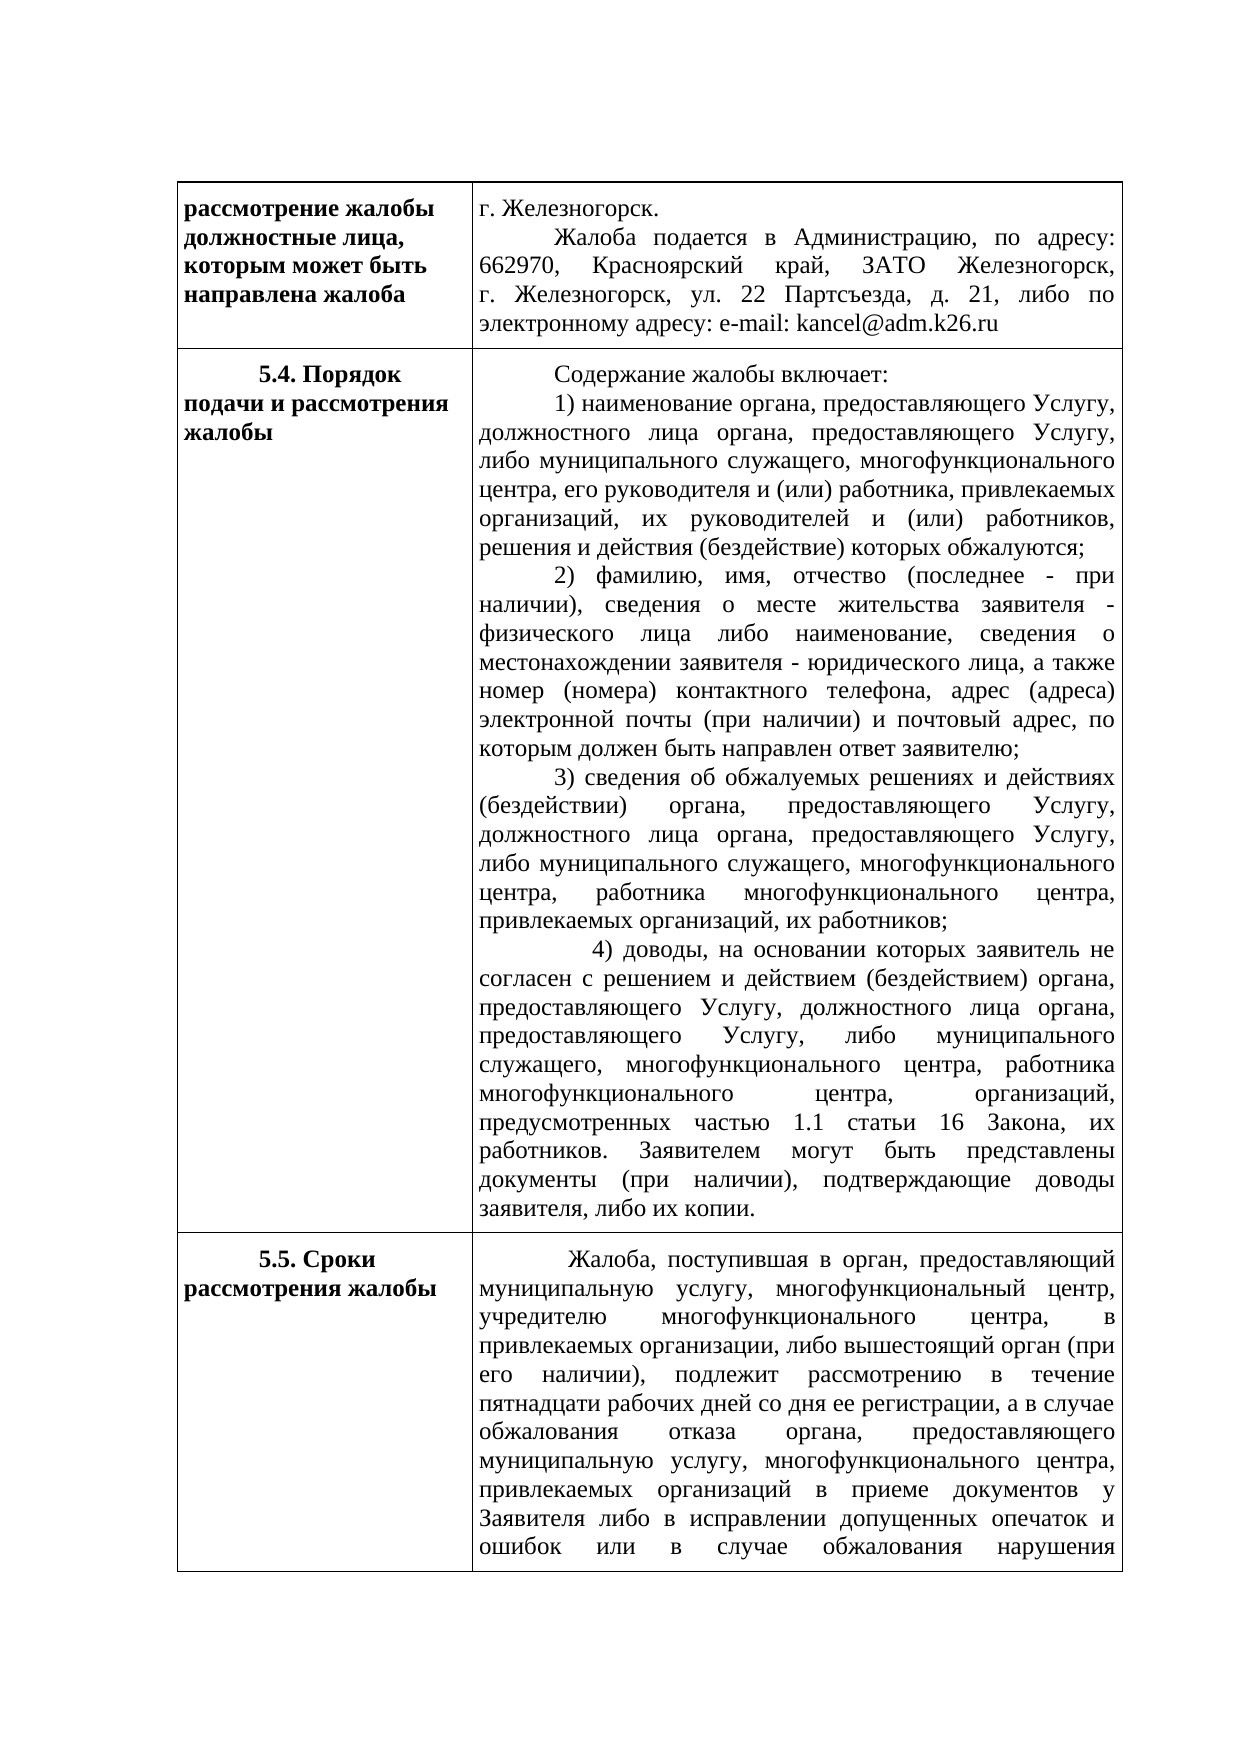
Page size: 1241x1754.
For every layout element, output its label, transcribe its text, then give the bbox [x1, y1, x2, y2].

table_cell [473, 183, 1122, 347]
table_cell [473, 1233, 1122, 1571]
table_cell 5.4. Порядок подачи и рассмотрения жалобы [178, 349, 472, 1232]
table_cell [178, 183, 472, 347]
table_cell Содержание жалобы включает: 1) наименование органа, предоставляющего Услугу, должностного лица органа, предоставляющего Услугу, либо муниципального служащего, многофункционального центра, его руководителя и (или) работника, привлекаемых организаций, их руководителей и (или) работников, решения и действия (бездействие) которых обжалуются; 2) фамилию, имя, отчество (последнее - при наличии), сведения о месте жительства заявителя - физического лица либо наименование, сведения о местонахождении заявителя - юридического лица, а также номер (номера) контактного телефона, адрес (адреса) электронной почты (при наличии) и почтовый адрес, по которым должен быть направлен ответ заявителю; 3) сведения об обжалуемых решениях и действиях (бездействии) органа, предоставляющего Услугу, должностного лица органа, предоставляющего Услугу, либо муниципального служащего, многофункционального центра, работника многофункционального центра, привлекаемых организаций, их работников; 4) доводы, на основании которых заявитель не согласен с решением и действием (бездействием) органа, предоставляющего Услугу, должностного лица органа, предоставляющего Услугу, либо муниципального служащего, многофункционального центра, работника многофункционального центра, организаций, предусмотренных частью 1.1 статьи 16 Закона, их работников. Заявителем могут быть представлены документы (при наличии), подтверждающие доводы заявителя, либо их копии. [473, 349, 1122, 1232]
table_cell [178, 1233, 472, 1571]
